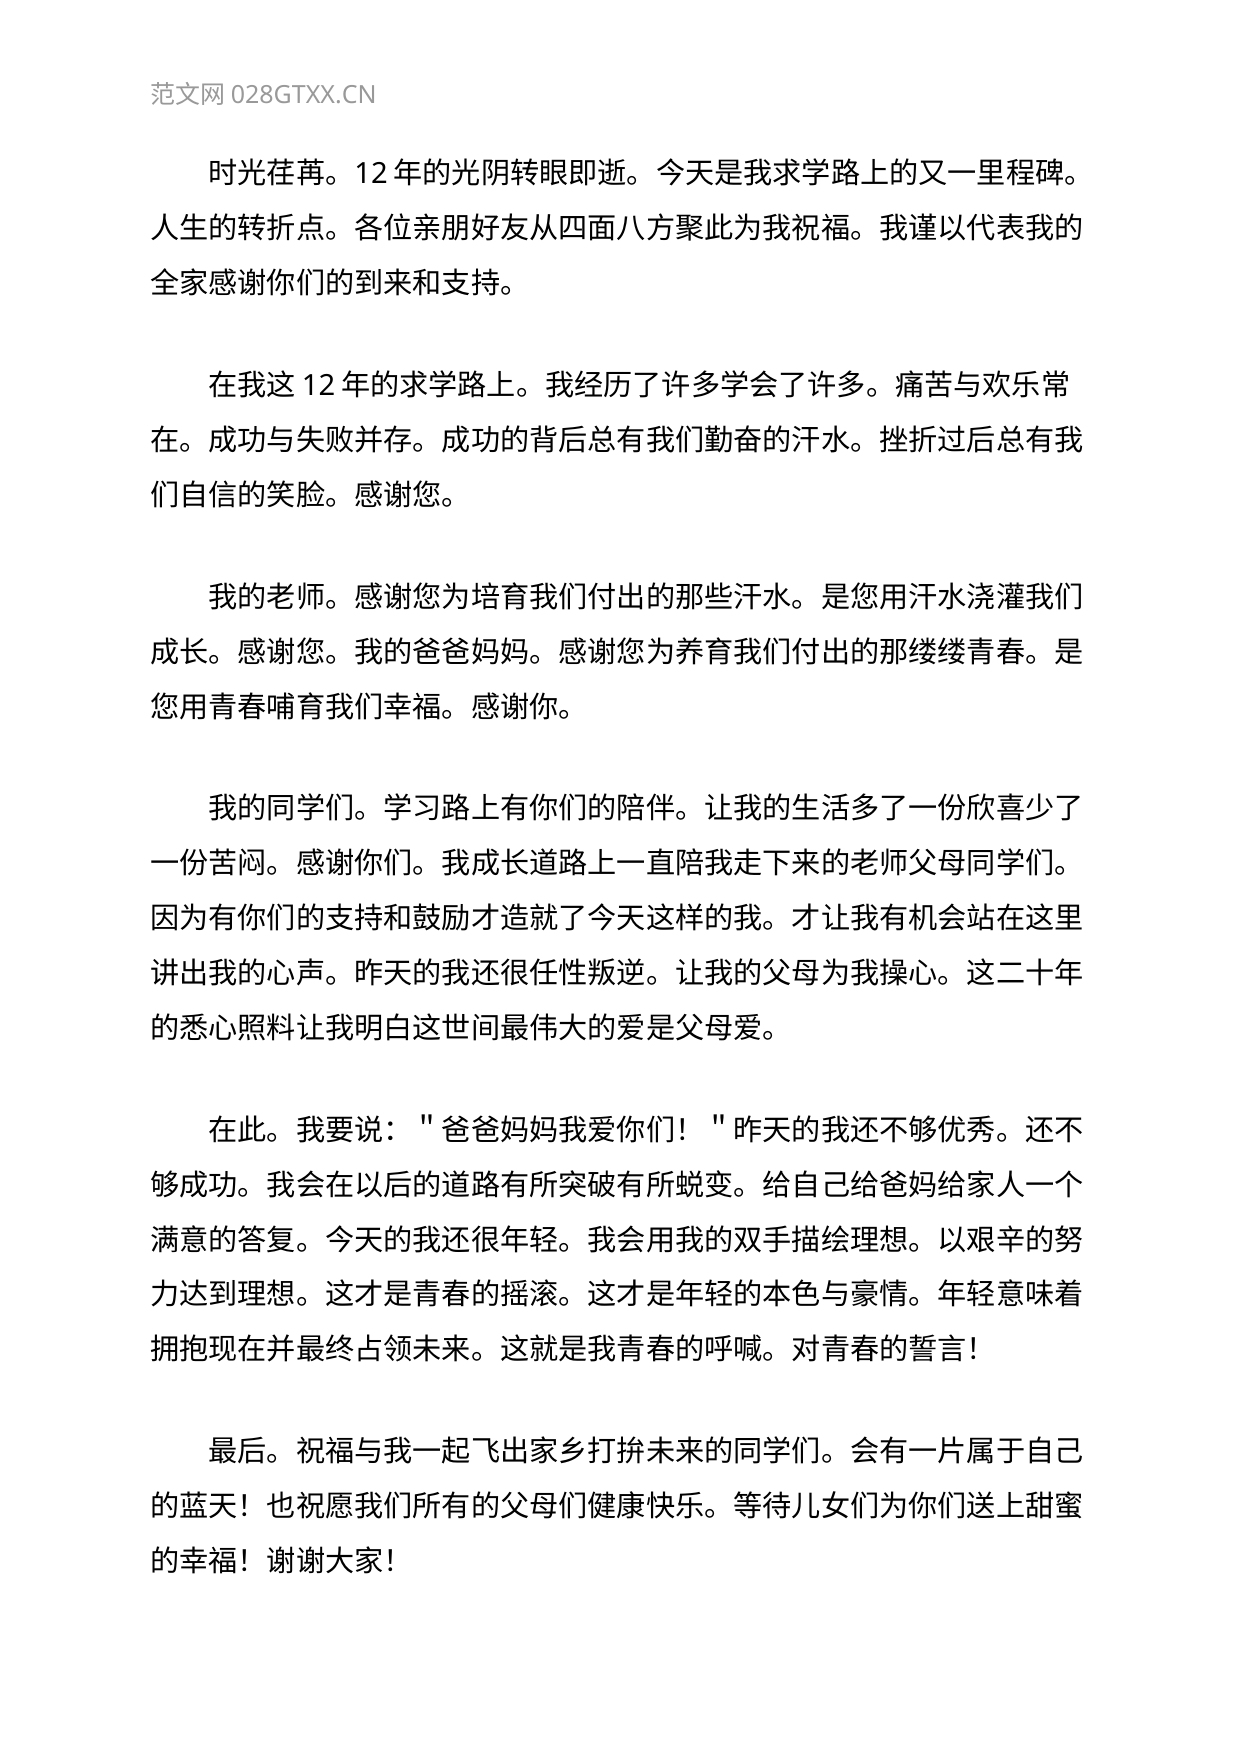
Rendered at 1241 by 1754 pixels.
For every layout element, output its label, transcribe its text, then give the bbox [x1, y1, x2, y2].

text 在我这12年的求学路上。我经历了许多学会了许多。痛苦与欢乐常在。成功与失败并存。成功的背后总有我们勤奋的汗水。挫折过后总有我们自信的笑脸。感谢您。 [150, 362, 1090, 514]
text 时光荏苒。12年的光阴转眼即逝。今天是我求学路上的又一里程碑。人生的转折点。各位亲朋好友从四面八方聚此为我祝福。我谨以代表我的全家感谢你们的到来和支持。 [150, 150, 1090, 302]
text 我的老师。感谢您为培育我们付出的那些汗水。是您用汗水浇灌我们成长。感谢您。我的爸爸妈妈。感谢您为养育我们付出的那缕缕青春。是您用青春哺育我们幸福。感谢你。 [150, 573, 1090, 725]
text 最后。祝福与我一起飞出家乡打拚未来的同学们。会有一片属于自己的蓝天！也祝愿我们所有的父母们健康快乐。等待儿女们为你们送上甜蜜的幸福！谢谢大家！ [150, 1428, 1090, 1580]
text 我的同学们。学习路上有你们的陪伴。让我的生活多了一份欣喜少了一份苦闷。感谢你们。我成长道路上一直陪我走下来的老师父母同学们。因为有你们的支持和鼓励才造就了今天这样的我。才让我有机会站在这里讲出我的心声。昨天的我还很任性叛逆。让我的父母为我操心。这二十年的悉心照料让我明白这世间最伟大的爱是父母爱。 [150, 785, 1090, 1047]
text 在此。我要说：＂爸爸妈妈我爱你们！＂昨天的我还不够优秀。还不够成功。我会在以后的道路有所突破有所蜕变。给自己给爸妈给家人一个满意的答复。今天的我还很年轻。我会用我的双手描绘理想。以艰辛的努力达到理想。这才是青春的摇滚。这才是年轻的本色与豪情。年轻意味着拥抱现在并最终占领未来。这就是我青春的呼喊。对青春的誓言！ [150, 1106, 1090, 1368]
